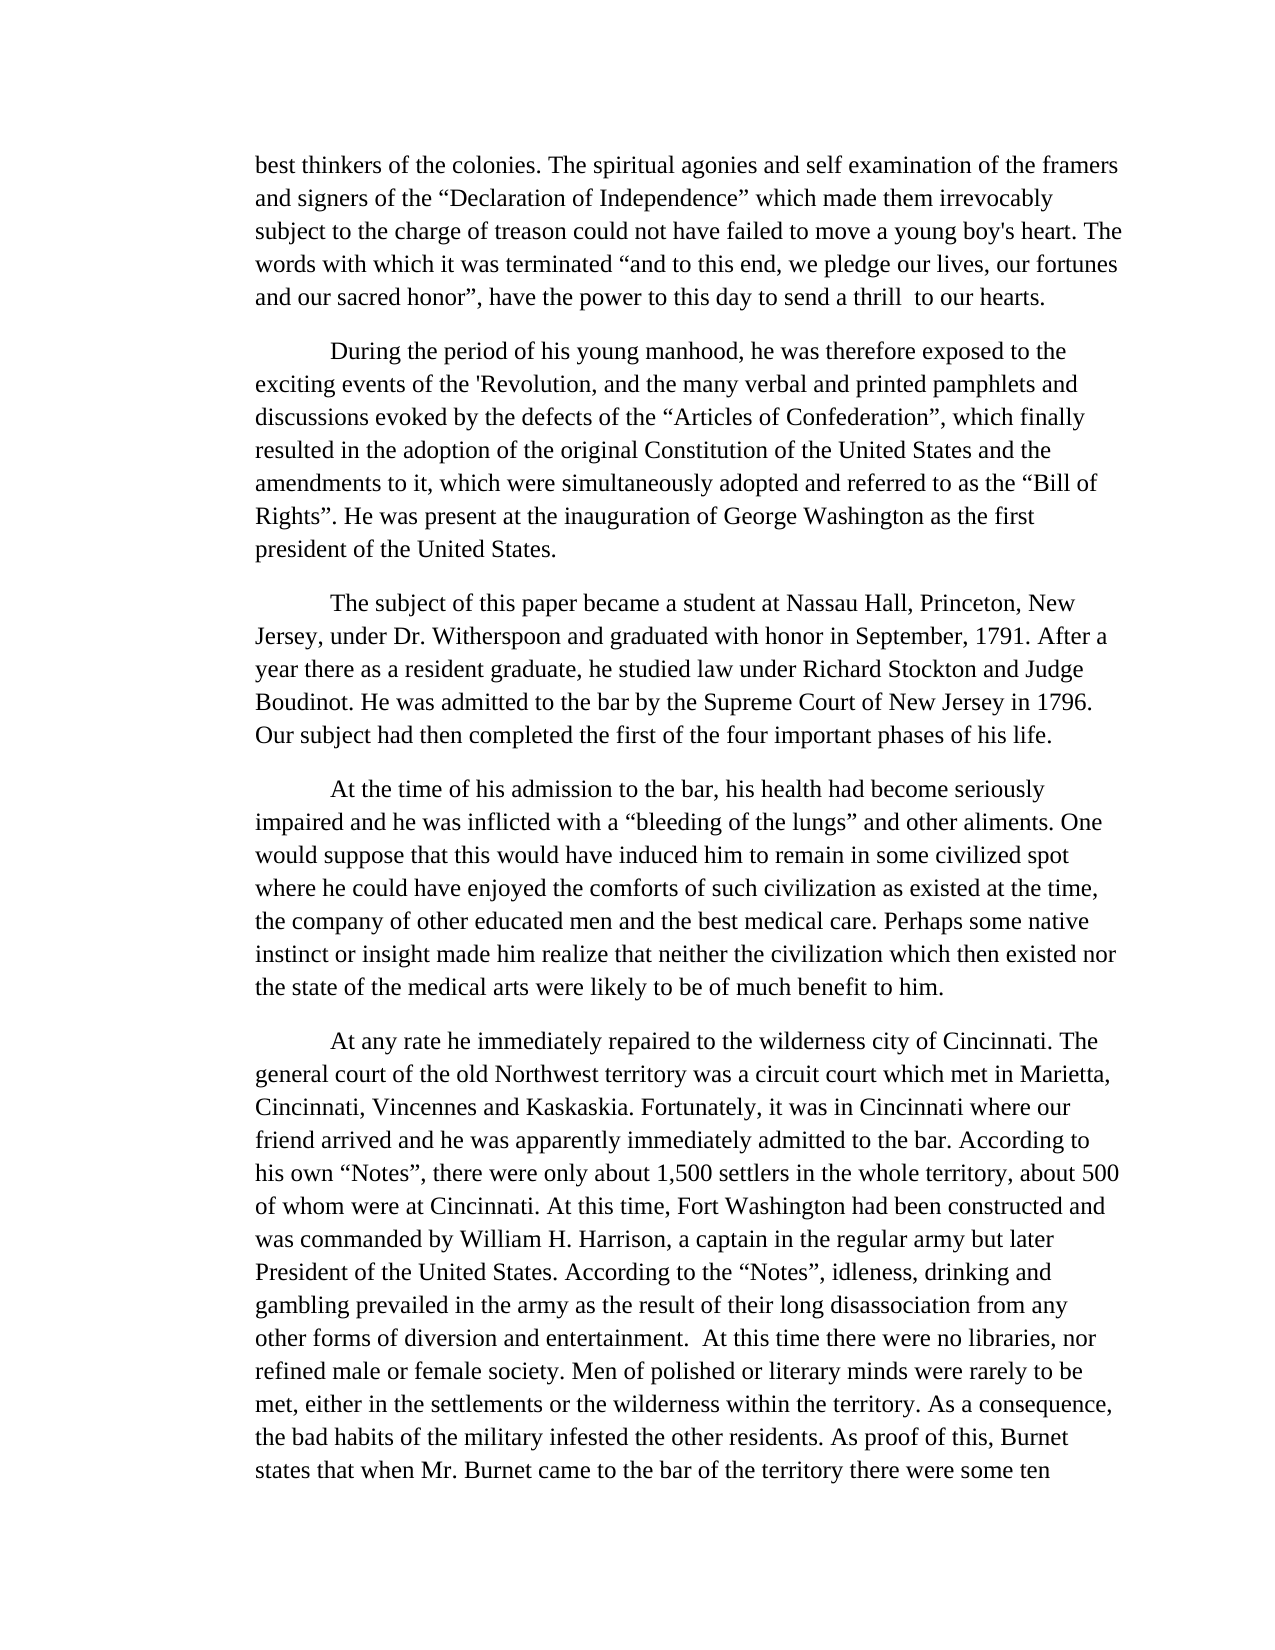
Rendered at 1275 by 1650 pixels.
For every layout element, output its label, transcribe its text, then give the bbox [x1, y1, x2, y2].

text The subject of this paper became a student at Nassau Hall, Princeton, New Jersey, under Dr. Witherspoon and graduated with honor in September, 1791. After a year there as a resident graduate, he studied law under Richard Stockton and Judge Boudinot. He was admitted to the bar by the Supreme Court of New Jersey in 1796. Our subject had then completed the first of the four important phases of his life. [255, 588, 1125, 749]
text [255, 150, 1125, 311]
text During the period of his young manhood, he was therefore exposed to the exciting events of the 'Revolution, and the many verbal and printed pamphlets and discussions evoked by the defects of the “Articles of Confederation”, which finally resulted in the adoption of the original Constitution of the United States and the amendments to it, which were simultaneously adopted and referred to as the “Bill of Rights”. He was present at the inauguration of George Washington as the first president of the United States. [255, 336, 1125, 563]
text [255, 1026, 1125, 1484]
text At the time of his admission to the bar, his health had become seriously impaired and he was inflicted with a “bleeding of the lungs” and other aliments. One would suppose that this would have induced him to remain in some civilized spot where he could have enjoyed the comforts of such civilization as existed at the time, the company of other educated men and the best medical care. Perhaps some native instinct or insight made him realize that neither the civilization which then existed nor the state of the medical arts were likely to be of much benefit to him. [255, 774, 1125, 1001]
